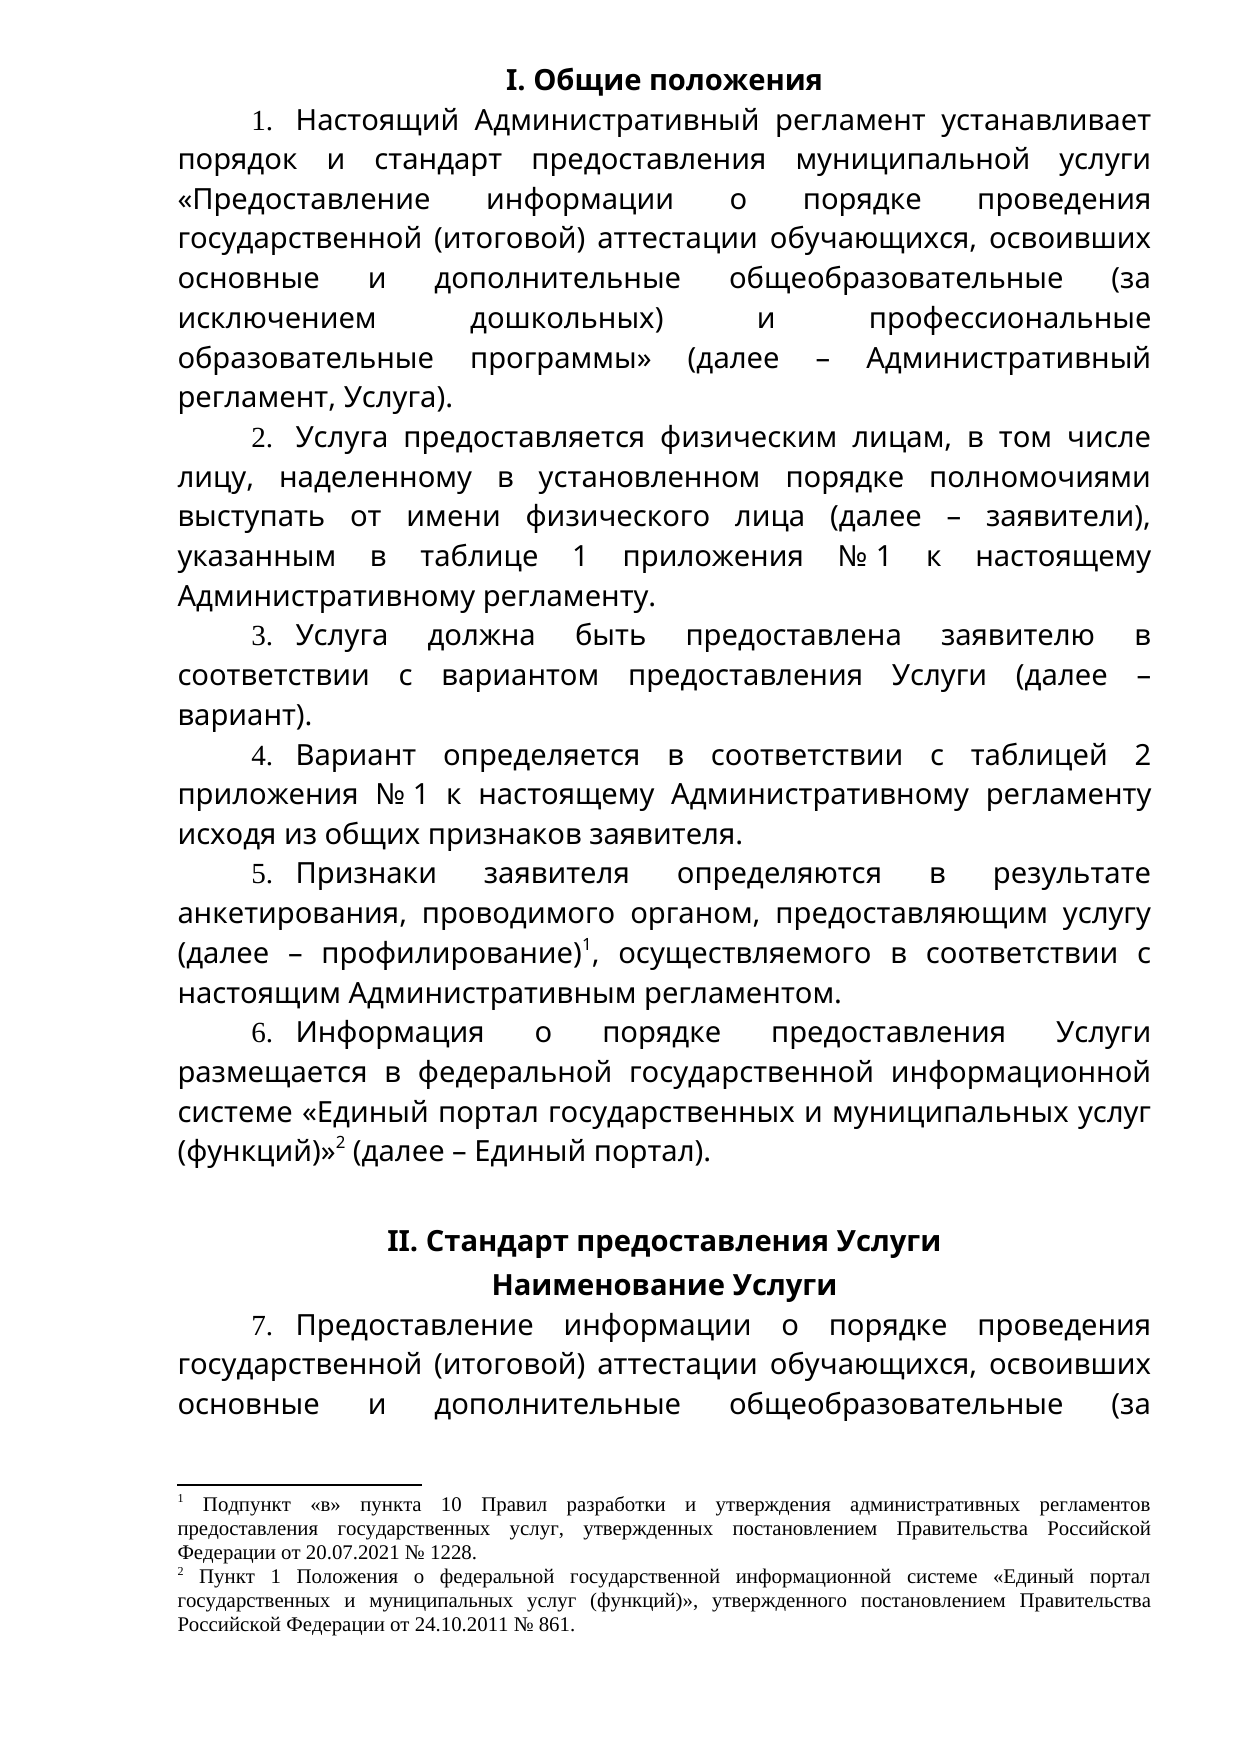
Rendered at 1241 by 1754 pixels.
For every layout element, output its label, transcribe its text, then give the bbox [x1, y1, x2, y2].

list Вариант определяется в соответствии с таблицей 2 приложения № 1 к настоящему Административному регламенту исходя из общих признаков заявителя. [177, 734, 1152, 853]
list Услуга должна быть предоставлена заявителю в соответствии с вариантом предоставления Услуги (далее – вариант). [177, 615, 1152, 734]
list Признаки заявителя определяются в результате анкетирования, проводимого органом, предоставляющим услугу (далее – профилирование), осуществляемого в соответствии с настоящим Административным регламентом. [177, 853, 1152, 1012]
text I. Общие положения [177, 59, 1152, 99]
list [177, 1304, 1152, 1423]
list Услуга предоставляется физическим лицам, в том числе лицу, наделенному в установленном порядке полномочиями выступать от имени физического лица (далее – заявители), указанным в таблице 1 приложения № 1 к настоящему Административному регламенту. [177, 416, 1152, 615]
text II. Стандарт предоставления Услуги [177, 1220, 1152, 1260]
list Информация о порядке предоставления Услуги размещается в федеральной государственной информационной системе «Единый портал государственных и муниципальных услуг (функций)» (далее – Единый портал). [177, 1012, 1152, 1170]
list Настоящий Административный регламент устанавливает порядок и стандарт предоставления муниципальной услуги «Предоставление информации о порядке проведения государственной (итоговой) аттестации обучающихся, освоивших основные и дополнительные общеобразовательные (за исключением дошкольных) и профессиональные образовательные программы» (далее – Административный регламент, Услуга). [177, 99, 1152, 416]
text Наименование Услуги [177, 1264, 1152, 1304]
